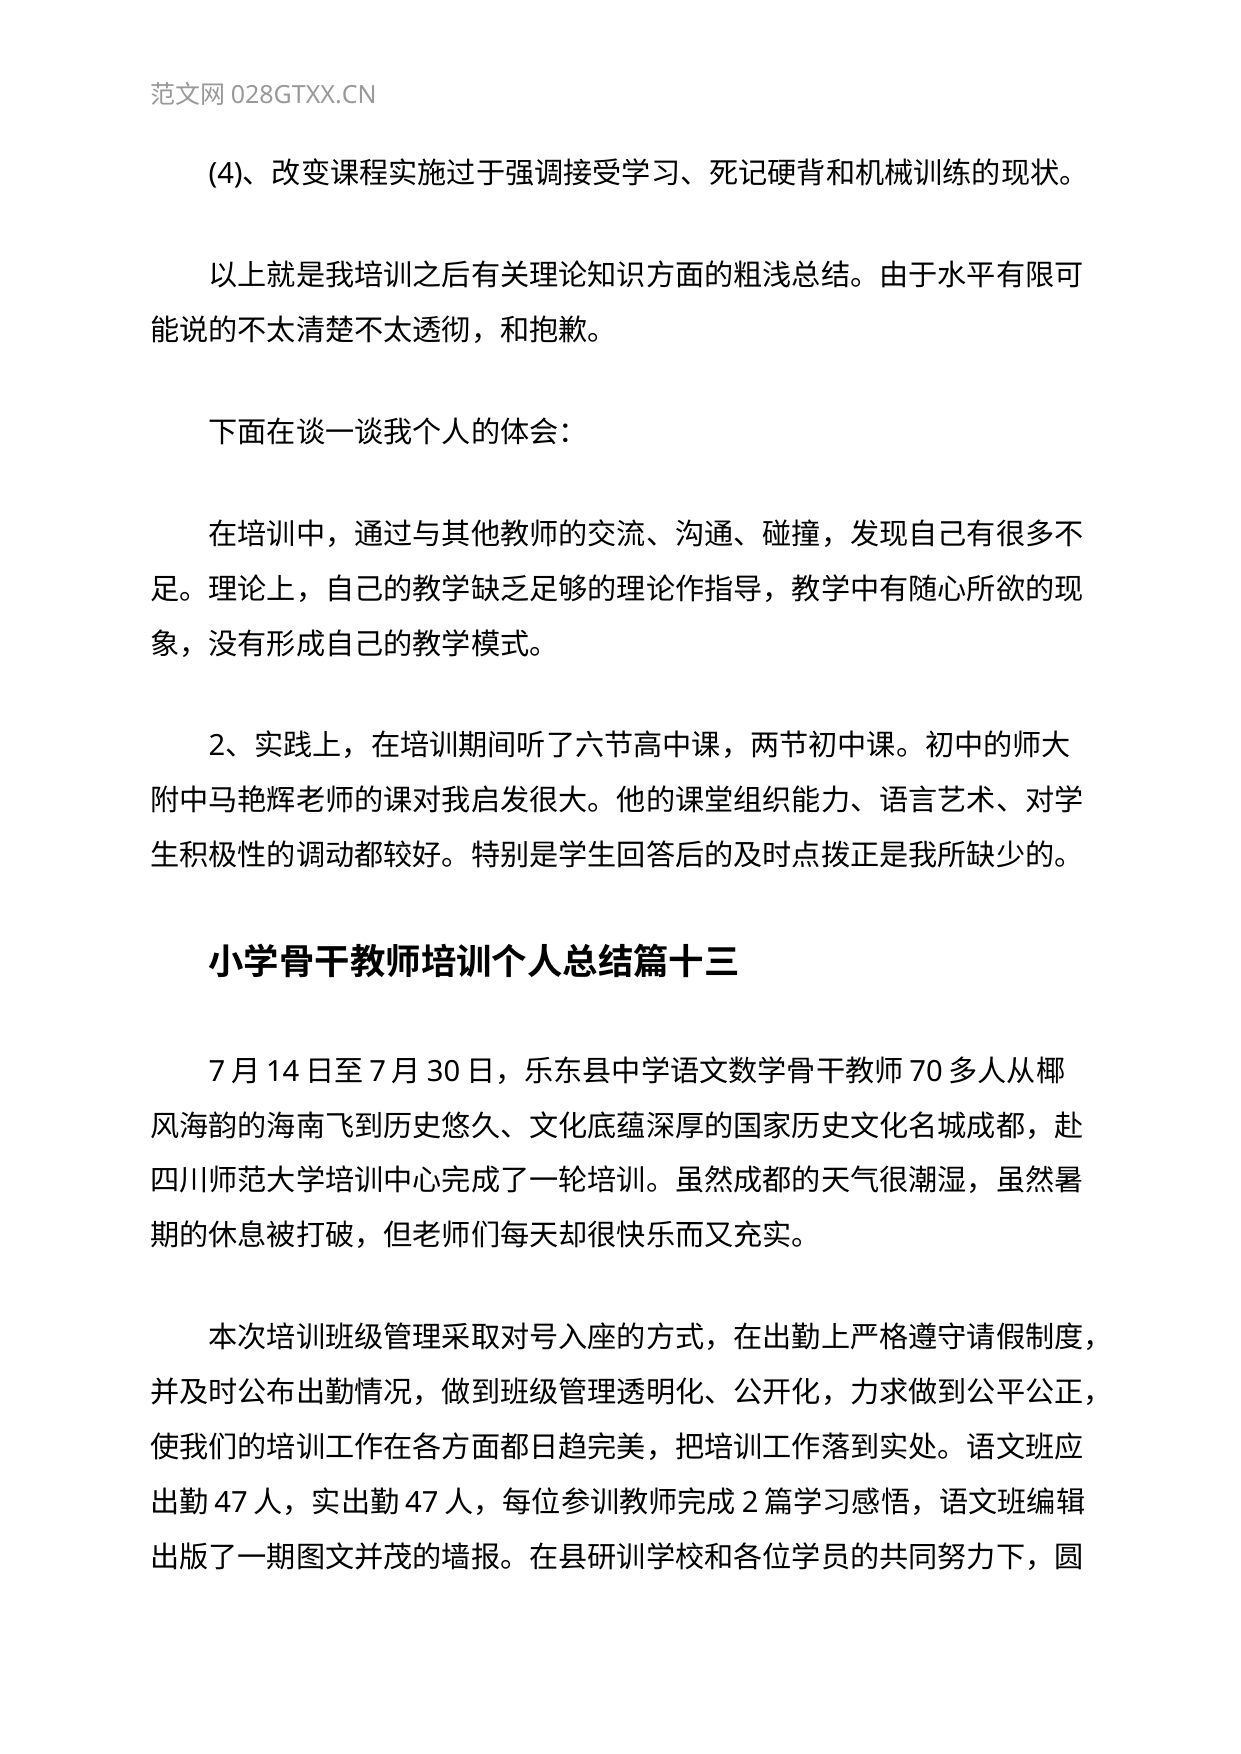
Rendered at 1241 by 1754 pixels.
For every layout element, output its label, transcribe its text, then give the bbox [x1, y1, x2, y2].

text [150, 1314, 1090, 1576]
text 以上就是我培训之后有关理论知识方面的粗浅总结。由于水平有限可能说的不太清楚不太透彻，和抱歉。 [150, 252, 1090, 349]
text 下面在谈一谈我个人的体会： [150, 409, 1090, 451]
text 在培训中，通过与其他教师的交流、沟通、碰撞，发现自己有很多不足。理论上，自己的教学缺乏足够的理论作指导，教学中有随心所欲的现象，没有形成自己的教学模式。 [150, 510, 1090, 662]
text 7月14日至7月30日，乐东县中学语文数学骨干教师70多人从椰风海韵的海南飞到历史悠久、文化底蕴深厚的国家历史文化名城成都，赴四川师范大学培训中心完成了一轮培训。虽然成都的天气很潮湿，虽然暑期的休息被打破，但老师们每天却很快乐而又充实。 [150, 1047, 1090, 1254]
text 2、实践上，在培训期间听了六节高中课，两节初中课。初中的师大附中马艳辉老师的课对我启发很大。他的课堂组织能力、语言艺术、对学生积极性的调动都较好。特别是学生回答后的及时点拨正是我所缺少的。 [150, 722, 1090, 874]
text 小学骨干教师培训个人总结篇十三 [150, 934, 1090, 985]
text (4)、改变课程实施过于强调接受学习、死记硬背和机械训练的现状。 [150, 150, 1090, 192]
